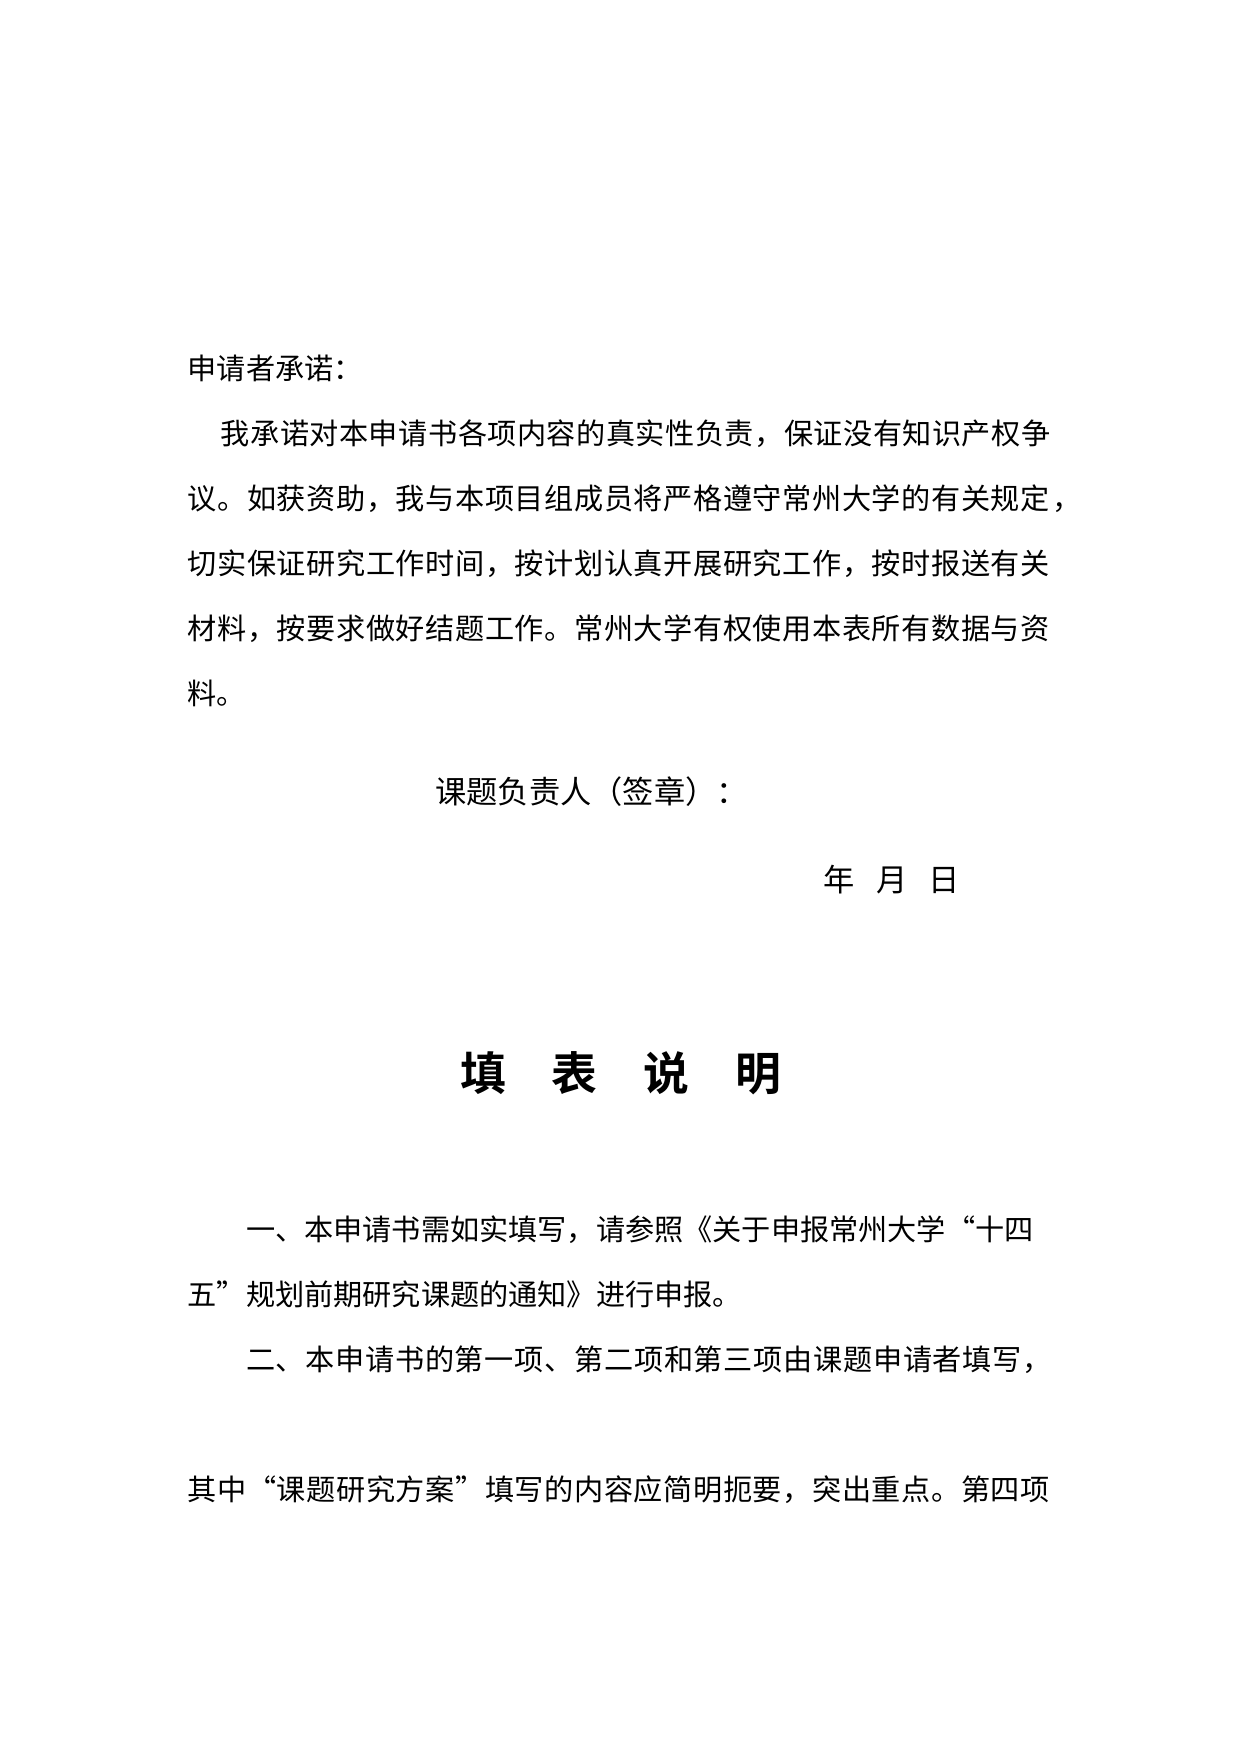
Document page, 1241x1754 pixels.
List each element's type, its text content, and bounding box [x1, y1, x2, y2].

text 课题负责人（签章）： [187, 757, 865, 822]
text 我承诺对本申请书各项内容的真实性负责，保证没有知识产权争议。如获资助，我与本项目组成员将严格遵守常州大学的有关规定，切实保证研究工作时间，按计划认真开展研究工作，按时报送有关材料，按要求做好结题工作。常州大学有权使用本表所有数据与资料。 [187, 399, 1053, 724]
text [187, 1325, 1053, 1520]
text 一、本申请书需如实填写，请参照《关于申报常州大学“十四五”规划前期研究课题的通知》进行申报。 [187, 1195, 1053, 1325]
text 年 月 日 [187, 845, 959, 910]
subtitle 填 表 说 明 [187, 1022, 1053, 1119]
text 申请者承诺： [187, 334, 1053, 399]
